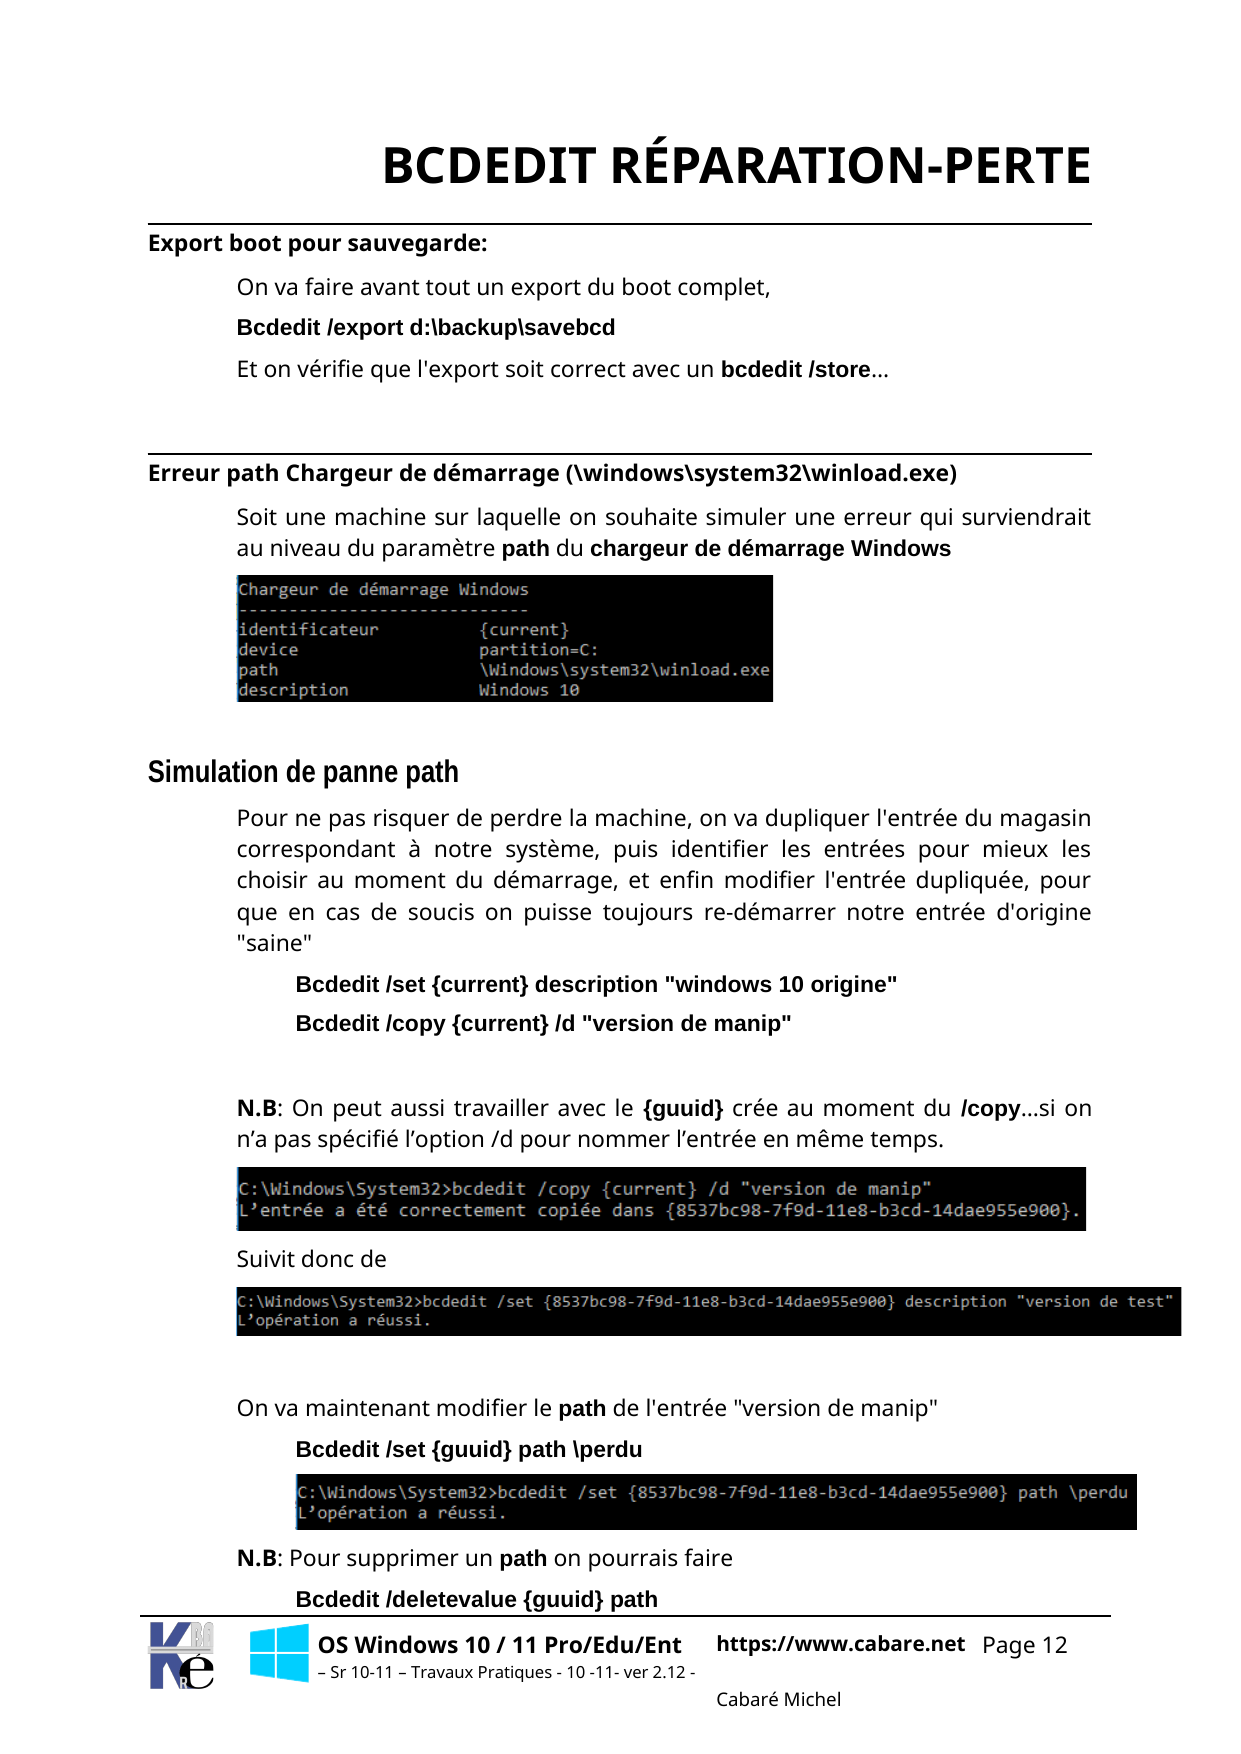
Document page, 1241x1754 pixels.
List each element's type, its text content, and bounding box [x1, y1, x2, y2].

subtitle Erreur path Chargeur de démarrage (\windows\system32\winload.exe) [148, 455, 1092, 488]
text N.B: On peut aussi travailler avec le {guuid} crée au moment du /copy…si on n’a pas spécifié l’option /d pour nommer l’entrée en même temps. [236, 1092, 1092, 1155]
text Soit une machine sur laquelle on souhaite simuler une erreur qui surviendrait au niveau du paramètre path du chargeur de démarrage Windows [236, 501, 1092, 563]
picture [236, 1167, 1087, 1231]
text Suivit donc de [236, 1243, 1092, 1275]
picture [236, 575, 774, 702]
text Bcdedit /set {current} description "windows 10 origine" [295, 971, 1092, 997]
subtitle Simulation de panne path [148, 754, 1092, 789]
subtitle Bcdedit réparation-Perte [148, 130, 1092, 198]
picture [243, 1622, 311, 1687]
text Pour ne pas risquer de perdre la machine, on va dupliquer l'entrée du magasin correspondant à notre système, puis identifier les entrées pour mieux les choisir au moment du démarrage, et enfin modifier l'entrée dupliquée, pour que en cas de soucis on puisse toujours re-démarrer notre entrée d'origine "saine" [236, 802, 1092, 958]
text N.B: Pour supprimer un path on pourrais faire [236, 1542, 1092, 1573]
text On va maintenant modifier le path de l'entrée "version de manip" [236, 1392, 1092, 1423]
text Bcdedit /deletevalue {guuid} path [295, 1586, 1092, 1612]
text Bcdedit /export d:\backup\savebcd [236, 314, 1092, 341]
picture [236, 1287, 1182, 1336]
picture [147, 1622, 214, 1689]
text Bcdedit /set {guuid} path \perdu [295, 1436, 1092, 1462]
text Et on vérifie que l'export soit correct avec un bcdedit /store… [236, 353, 1092, 384]
text Bcdedit /copy {current} /d "version de manip" [295, 1009, 1092, 1036]
subtitle Export boot pour sauvegarde: [148, 225, 1092, 258]
text On va faire avant tout un export du boot complet, [236, 271, 1092, 302]
picture [295, 1474, 1137, 1530]
